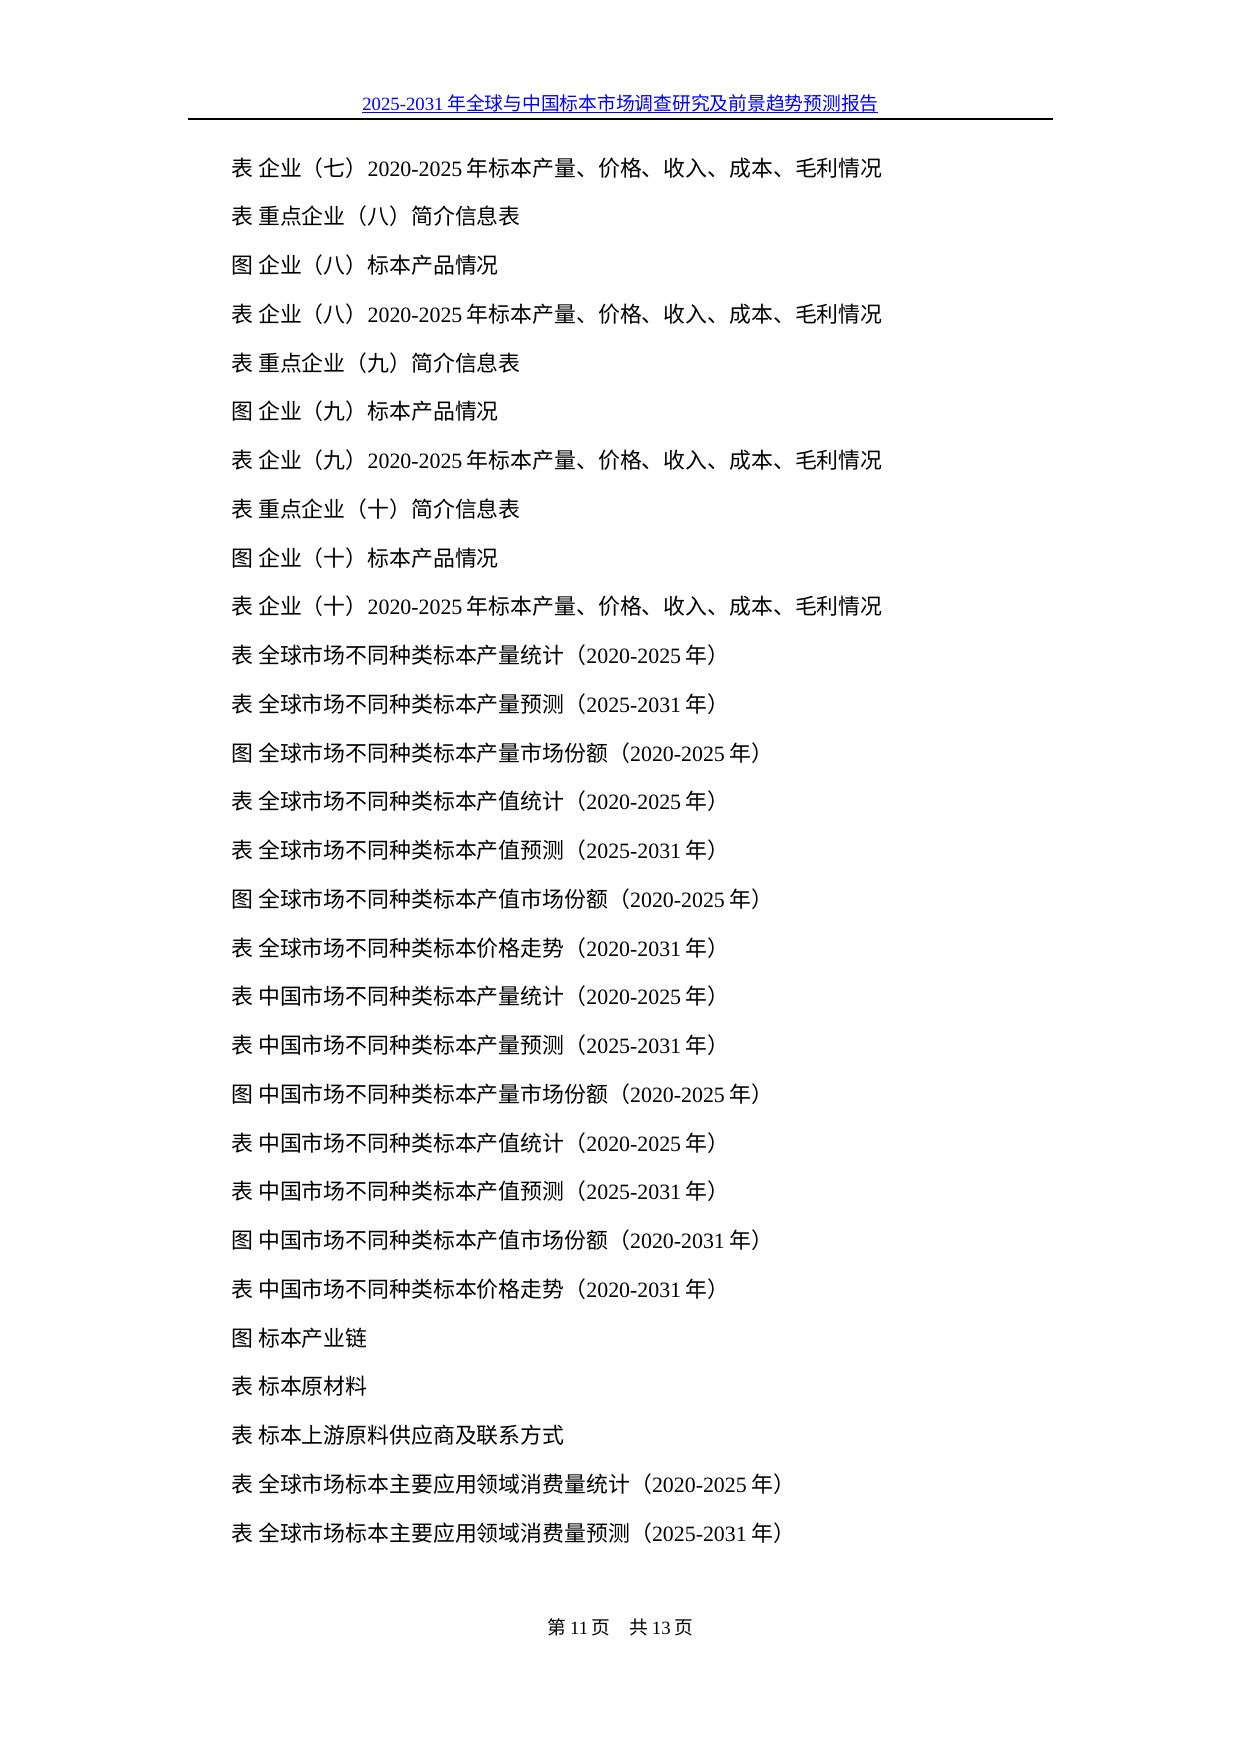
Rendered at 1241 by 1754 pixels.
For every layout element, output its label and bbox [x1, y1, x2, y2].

text [187, 150, 1053, 1548]
